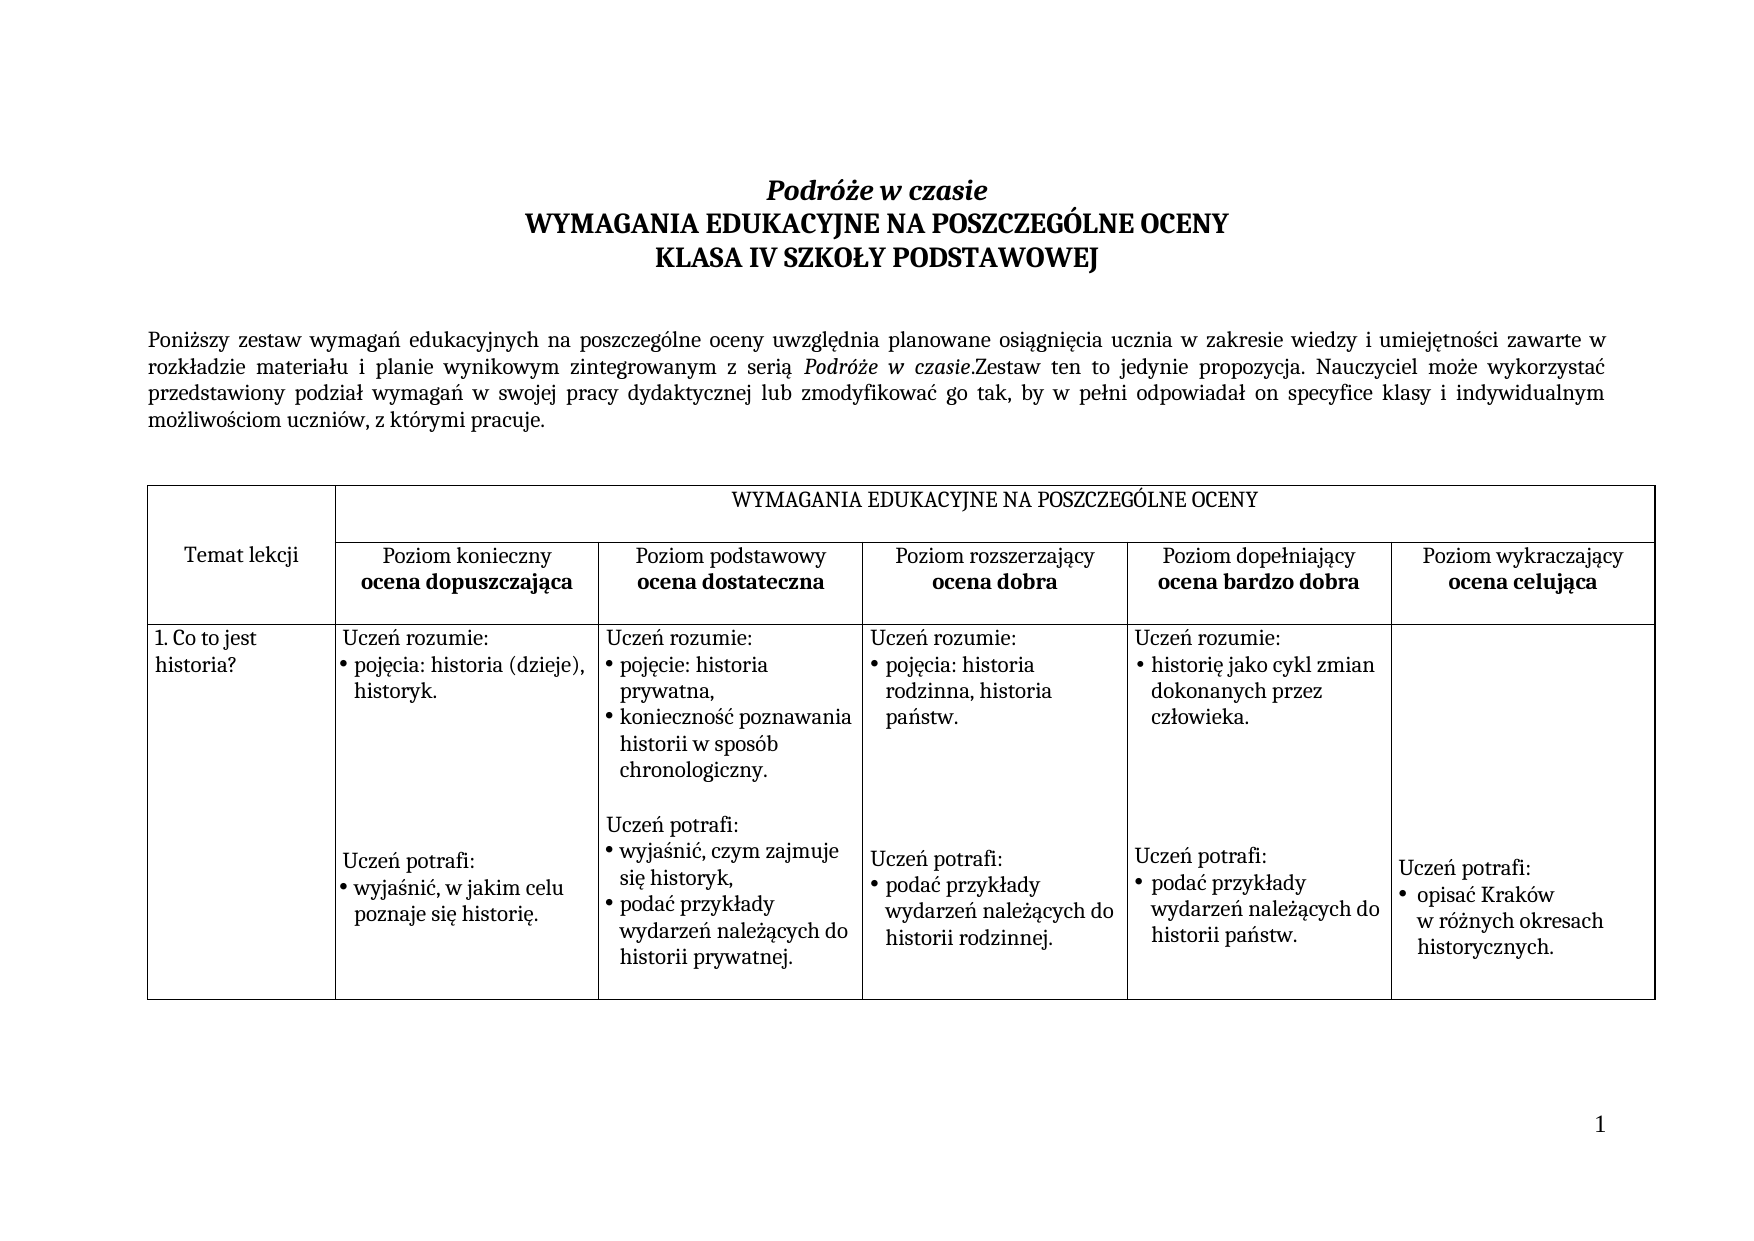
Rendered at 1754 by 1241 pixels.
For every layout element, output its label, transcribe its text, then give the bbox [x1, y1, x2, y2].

text KLASA IV SZKOŁY PODSTAWOWEJ [148, 241, 1606, 274]
table_cell Poziom dopełniający ocena bardzo dobra [1128, 543, 1391, 624]
table_cell Uczeń rozumie: pojęcia: historia rodzinna, historia państw. Uczeń potrafi: podać przykłady wydarzeń należących do historii rodzinnej. [863, 625, 1127, 999]
table_header Temat lekcji [148, 486, 335, 624]
table_header WYMAGANIA EDUKACYJNE NA POSZCZEGÓLNE OCENY [336, 486, 1654, 542]
table_cell Poziom rozszerzający ocena dobra [863, 543, 1127, 624]
table_cell Uczeń rozumie: historię jako cykl zmian dokonanych przez człowieka. Uczeń potrafi: podać przykłady wydarzeń należących do historii państw. [1128, 625, 1391, 999]
table_cell Poziom wykraczający ocena celująca [1392, 543, 1654, 624]
table_cell 1. Co to jest historia? [148, 625, 335, 999]
text Poniższy zestaw wymagań edukacyjnych na poszczególne oceny uwzględnia planowane osiągnięcia ucznia w zakresie wiedzy i umiejętności zawarte w rozkładzie materiału i planie wynikowym zintegrowanym z serią Podróże w czasie.Zestaw ten to jedynie propozycja. Nauczyciel może wykorzystać przedstawiony podział wymagań w swojej pracy dydaktycznej lub zmodyfikować go tak, by w pełni odpowiadał on specyfice klasy i indywidualnym możliwościom uczniów, z którymi pracuje. [148, 327, 1606, 433]
table_cell Poziom podstawowy ocena dostateczna [599, 543, 862, 624]
table_cell Uczeń potrafi: opisać Kraków w różnych okresach historycznych. [1392, 625, 1654, 999]
text WYMAGANIA EDUKACYJNE NA POSZCZEGÓLNE OCENY [148, 207, 1606, 241]
table_cell Uczeń rozumie: pojęcia: historia (dzieje), historyk. Uczeń potrafi: wyjaśnić, w jakim celu poznaje się historię. [336, 625, 598, 999]
table_cell Poziom konieczny ocena dopuszczająca [336, 543, 598, 624]
table_cell Uczeń rozumie: pojęcie: historia prywatna, konieczność poznawania historii w sposób chronologiczny. Uczeń potrafi: wyjaśnić, czym zajmuje się historyk, podać przykłady wydarzeń należących do historii prywatnej. [599, 625, 862, 999]
text Podróże w czasie [148, 174, 1606, 207]
